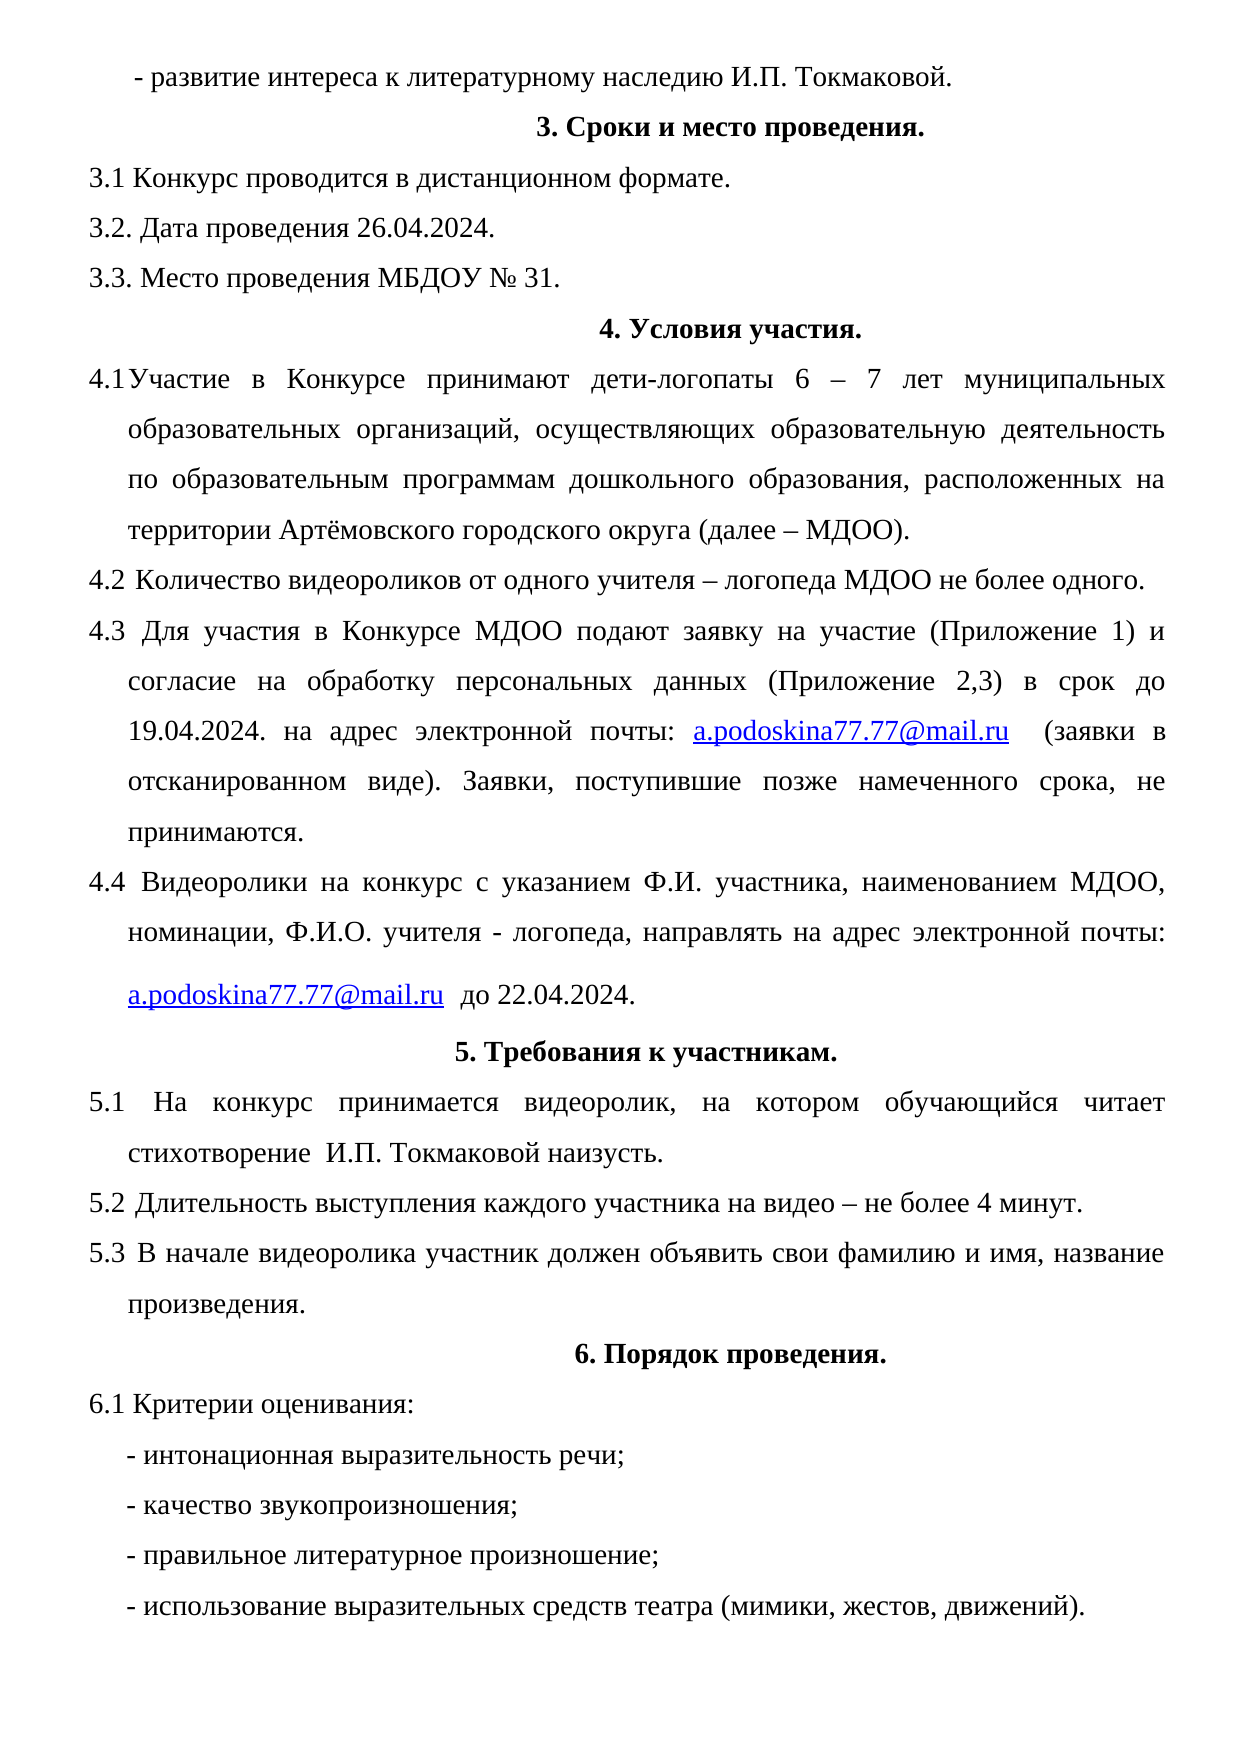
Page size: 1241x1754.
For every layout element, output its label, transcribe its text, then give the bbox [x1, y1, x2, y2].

list Для участия в Конкурсе МДОО подают заявку на участие (Приложение 1) и согласие на обработку персональных данных (Приложение 2,3) в срок до 19.04.2024. на адрес электронной почты: a.podoskina77.77@mail.ru (заявки в отсканированном виде). Заявки, поступившие позже намеченного срока, не принимаются. [89, 613, 1166, 847]
text - развитие интереса к литературному наследию И.П. Токмаковой. [126, 59, 1166, 93]
text 5. Требования к участникам. [126, 1034, 1166, 1068]
list В начале видеоролика участник должен объявить свои фамилию и имя, название произведения. [89, 1236, 1166, 1319]
list Количество видеороликов от одного учителя – логопеда МДОО не более одного. [89, 562, 1166, 596]
list Видеоролики на конкурс с указанием Ф.И. участника, наименованием МДОО, номинации, Ф.И.О. учителя - логопеда, направлять на адрес электронной почты: a.podoskina77.77@mail.ru до 22.04.2024. [89, 864, 1166, 1013]
text - правильное литературное произношение; [126, 1537, 1166, 1571]
list Длительность выступления каждого участника на видео – не более 4 минут. [89, 1185, 1166, 1219]
list Участие в Конкурсе принимают дети-логопаты 6 – 7 лет муниципальных образовательных организаций, осуществляющих образовательную деятельность по образовательным программам дошкольного образования, расположенных на территории Артёмовского городского округа (далее – МДОО). [89, 361, 1166, 546]
list На конкурс принимается видеоролик, на котором обучающийся читает стихотворение И.П. Токмаковой наизусть. [89, 1084, 1166, 1168]
text 4. Условия участия. [295, 311, 1166, 344]
text 3. Сроки и место проведения. [295, 109, 1166, 143]
text - использование выразительных средств театра (мимики, жестов, движений). [126, 1588, 1166, 1621]
text 3.1 Конкурс проводится в дистанционном формате. [89, 160, 1166, 193]
text 3.3. Место проведения МБДОУ № 31. [89, 260, 1166, 294]
text - качество звукопроизношения; [126, 1487, 1166, 1521]
text 6. Порядок проведения. [295, 1336, 1166, 1370]
text 6.1 Критерии оценивания: [89, 1386, 1166, 1420]
text - интонационная выразительность речи; [126, 1437, 1166, 1470]
text 3.2. Дата проведения 26.04.2024. [89, 210, 1166, 244]
